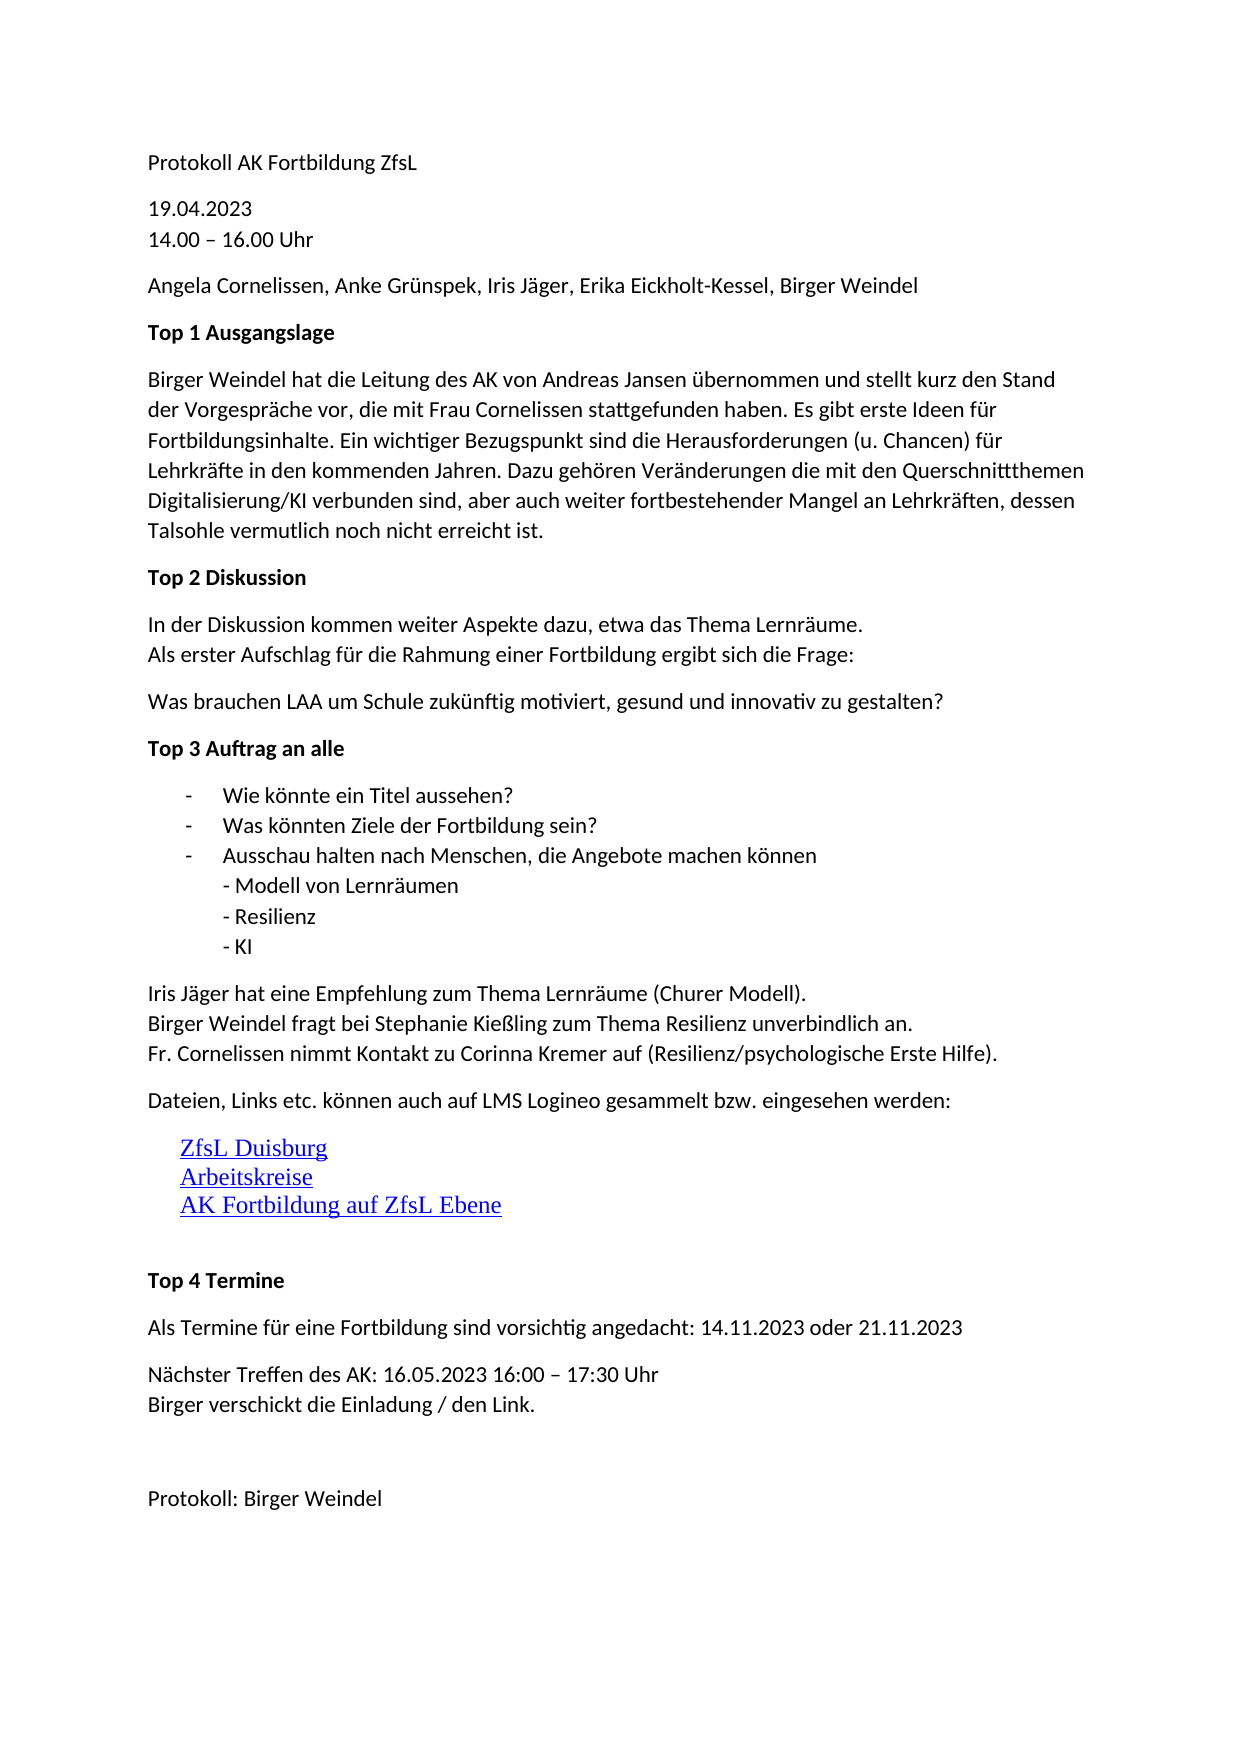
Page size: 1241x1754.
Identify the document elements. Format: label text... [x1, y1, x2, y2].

text Iris Jäger hat eine Empfehlung zum Thema Lernräume (Churer Modell). Birger Weindel fragt bei Stephanie Kießling zum Thema Resilienz unverbindlich an. Fr. Cornelissen nimmt Kontakt zu Corinna Kremer auf (Resilienz/psychologische Erste Hilfe). [148, 979, 1093, 1067]
text Dateien, Links etc. können auch auf LMS Logineo gesammelt bzw. eingesehen werden: [148, 1086, 1093, 1114]
text Angela Cornelissen, Anke Grünspek, Iris Jäger, Erika Eickholt-Kessel, Birger Weindel [148, 272, 1093, 299]
text  Arbeitskreise [148, 1162, 1093, 1191]
text  AK Fortbildung auf ZfsL Ebene [148, 1191, 1093, 1219]
text  ZfsL Duisburg [148, 1133, 1093, 1162]
text Birger Weindel hat die Leitung des AK von Andreas Jansen übernommen und stellt kurz den Stand der Vorgespräche vor, die mit Frau Cornelissen stattgefunden haben. Es gibt erste Ideen für Fortbildungsinhalte. Ein wichtiger Bezugspunkt sind die Herausforderungen (u. Chancen) für Lehrkräfte in den kommenden Jahren. Dazu gehören Veränderungen die mit den Querschnittthemen Digitalisierung/KI verbunden sind, aber auch weiter fortbestehender Mangel an Lehrkräften, dessen Talsohle vermutlich noch nicht erreicht ist. [148, 365, 1093, 544]
text Als Termine für eine Fortbildung sind vorsichtig angedacht: 14.11.2023 oder 21.11.2023 [148, 1313, 1093, 1341]
text 19.04.2023 14.00 – 16.00 Uhr [148, 194, 1093, 253]
text In der Diskussion kommen weiter Aspekte dazu, etwa das Thema Lernräume. Als erster Aufschlag für die Rahmung einer Fortbildung ergibt sich die Frage: [148, 610, 1093, 668]
text Top 3 Auftrag an alle [148, 734, 1093, 762]
text Nächster Treffen des AK: 16.05.2023 16:00 – 17:30 Uhr Birger verschickt die Einladung / den Link. [148, 1360, 1093, 1418]
list Was könnten Ziele der Fortbildung sein? [185, 811, 1093, 839]
text Top 1 Ausgangslage [148, 318, 1093, 346]
list Wie könnte ein Titel aussehen? [185, 781, 1093, 809]
text Top 4 Termine [148, 1266, 1093, 1294]
text Top 2 Diskussion [148, 563, 1093, 591]
list Ausschau halten nach Menschen, die Angebote machen können - Modell von Lernräumen - Resilienz - KI [185, 841, 1093, 960]
text Protokoll: Birger Weindel [148, 1484, 1093, 1512]
text Protokoll AK Fortbildung ZfsL [148, 148, 1093, 176]
text Was brauchen LAA um Schule zukünftig motiviert, gesund und innovativ zu gestalten? [148, 687, 1093, 715]
